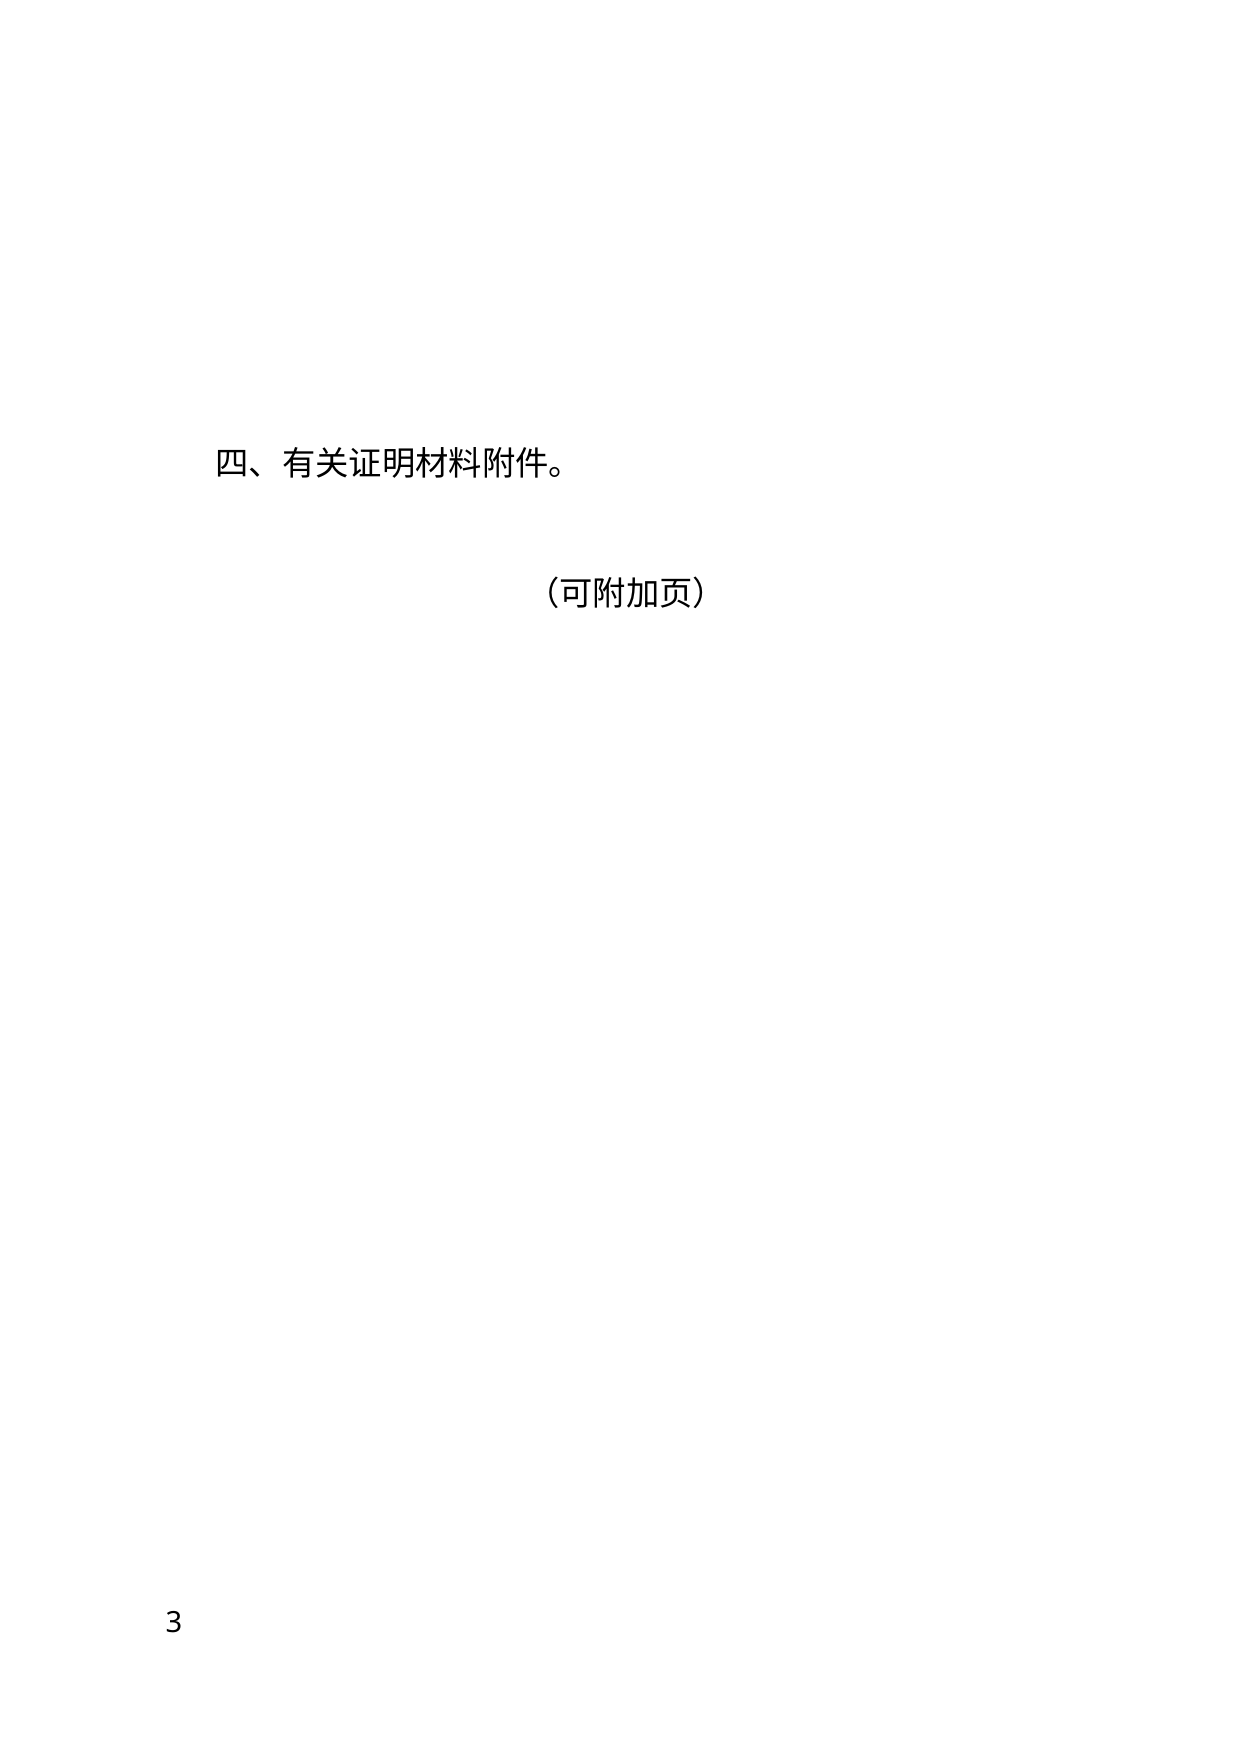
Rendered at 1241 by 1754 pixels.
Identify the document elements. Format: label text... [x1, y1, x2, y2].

text 四、有关证明材料附件。 [165, 428, 1087, 493]
text （可附加页） [165, 558, 1087, 623]
